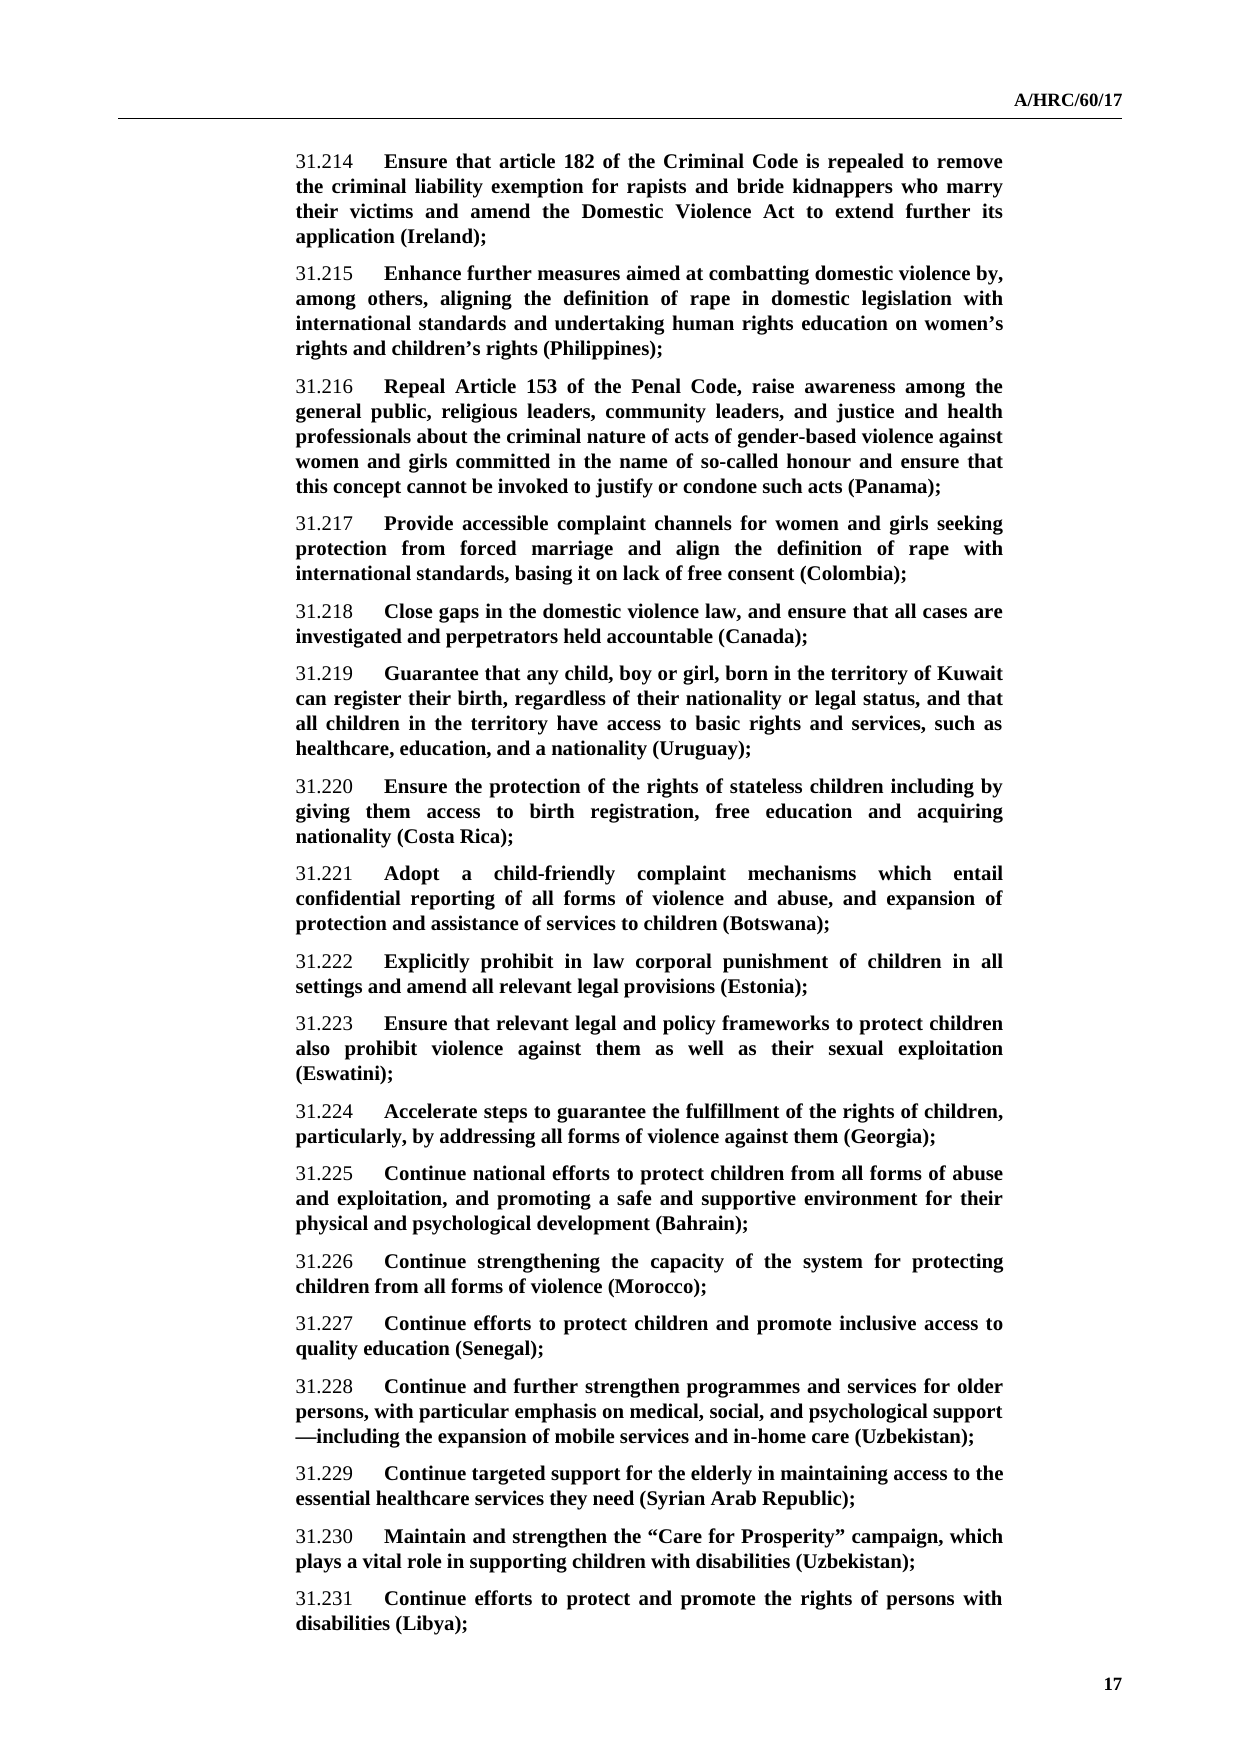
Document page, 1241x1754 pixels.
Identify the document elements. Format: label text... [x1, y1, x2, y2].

text 31.221 Adopt a child-friendly complaint mechanisms which entail confidential reporting of all forms of violence and abuse, and expansion of protection and assistance of services to children (Botswana); [295, 860, 1004, 935]
text 31.218 Close gaps in the domestic violence law, and ensure that all cases are investigated and perpetrators held accountable (Canada); [295, 598, 1004, 648]
text 31.216 Repeal Article 153 of the Penal Code, raise awareness among the general public, religious leaders, community leaders, and justice and health professionals about the criminal nature of acts of gender-based violence against women and girls committed in the name of so-called honour and ensure that this concept cannot be invoked to justify or condone such acts (Panama); [295, 373, 1004, 498]
text 31.220 Ensure the protection of the rights of stateless children including by giving them access to birth registration, free education and acquiring nationality (Costa Rica); [295, 773, 1004, 848]
text 31.231 Continue efforts to protect and promote the rights of persons with disabilities (Libya); [295, 1585, 1004, 1635]
text 31.226 Continue strengthening the capacity of the system for protecting children from all forms of violence (Morocco); [295, 1248, 1004, 1298]
text 31.228 Continue and further strengthen programmes and services for older persons, with particular emphasis on medical, social, and psychological support—including the expansion of mobile services and in-home care (Uzbekistan); [295, 1373, 1004, 1448]
text 31.222 Explicitly prohibit in law corporal punishment of children in all settings and amend all relevant legal provisions (Estonia); [295, 948, 1004, 998]
text 31.230 Maintain and strengthen the “Care for Prosperity” campaign, which plays a vital role in supporting children with disabilities (Uzbekistan); [295, 1523, 1004, 1573]
text 31.215 Enhance further measures aimed at combatting domestic violence by, among others, aligning the definition of rape in domestic legislation with international standards and undertaking human rights education on women’s rights and children’s rights (Philippines); [295, 260, 1004, 360]
text 31.229 Continue targeted support for the elderly in maintaining access to the essential healthcare services they need (Syrian Arab Republic); [295, 1460, 1004, 1510]
text 31.223 Ensure that relevant legal and policy frameworks to protect children also prohibit violence against them as well as their sexual exploitation (Eswatini); [295, 1010, 1004, 1085]
text 31.219 Guarantee that any child, boy or girl, born in the territory of Kuwait can register their birth, regardless of their nationality or legal status, and that all children in the territory have access to basic rights and services, such as healthcare, education, and a nationality (Uruguay); [295, 660, 1004, 760]
text 31.227 Continue efforts to protect children and promote inclusive access to quality education (Senegal); [295, 1310, 1004, 1360]
text 31.224 Accelerate steps to guarantee the fulfillment of the rights of children, particularly, by addressing all forms of violence against them (Georgia); [295, 1098, 1004, 1148]
text 31.225 Continue national efforts to protect children from all forms of abuse and exploitation, and promoting a safe and supportive environment for their physical and psychological development (Bahrain); [295, 1160, 1004, 1235]
text 31.217 Provide accessible complaint channels for women and girls seeking protection from forced marriage and align the definition of rape with international standards, basing it on lack of free consent (Colombia); [295, 510, 1004, 585]
text 31.214 Ensure that article 182 of the Criminal Code is repealed to remove the criminal liability exemption for rapists and bride kidnappers who marry their victims and amend the Domestic Violence Act to extend further its application (Ireland); [295, 148, 1004, 248]
